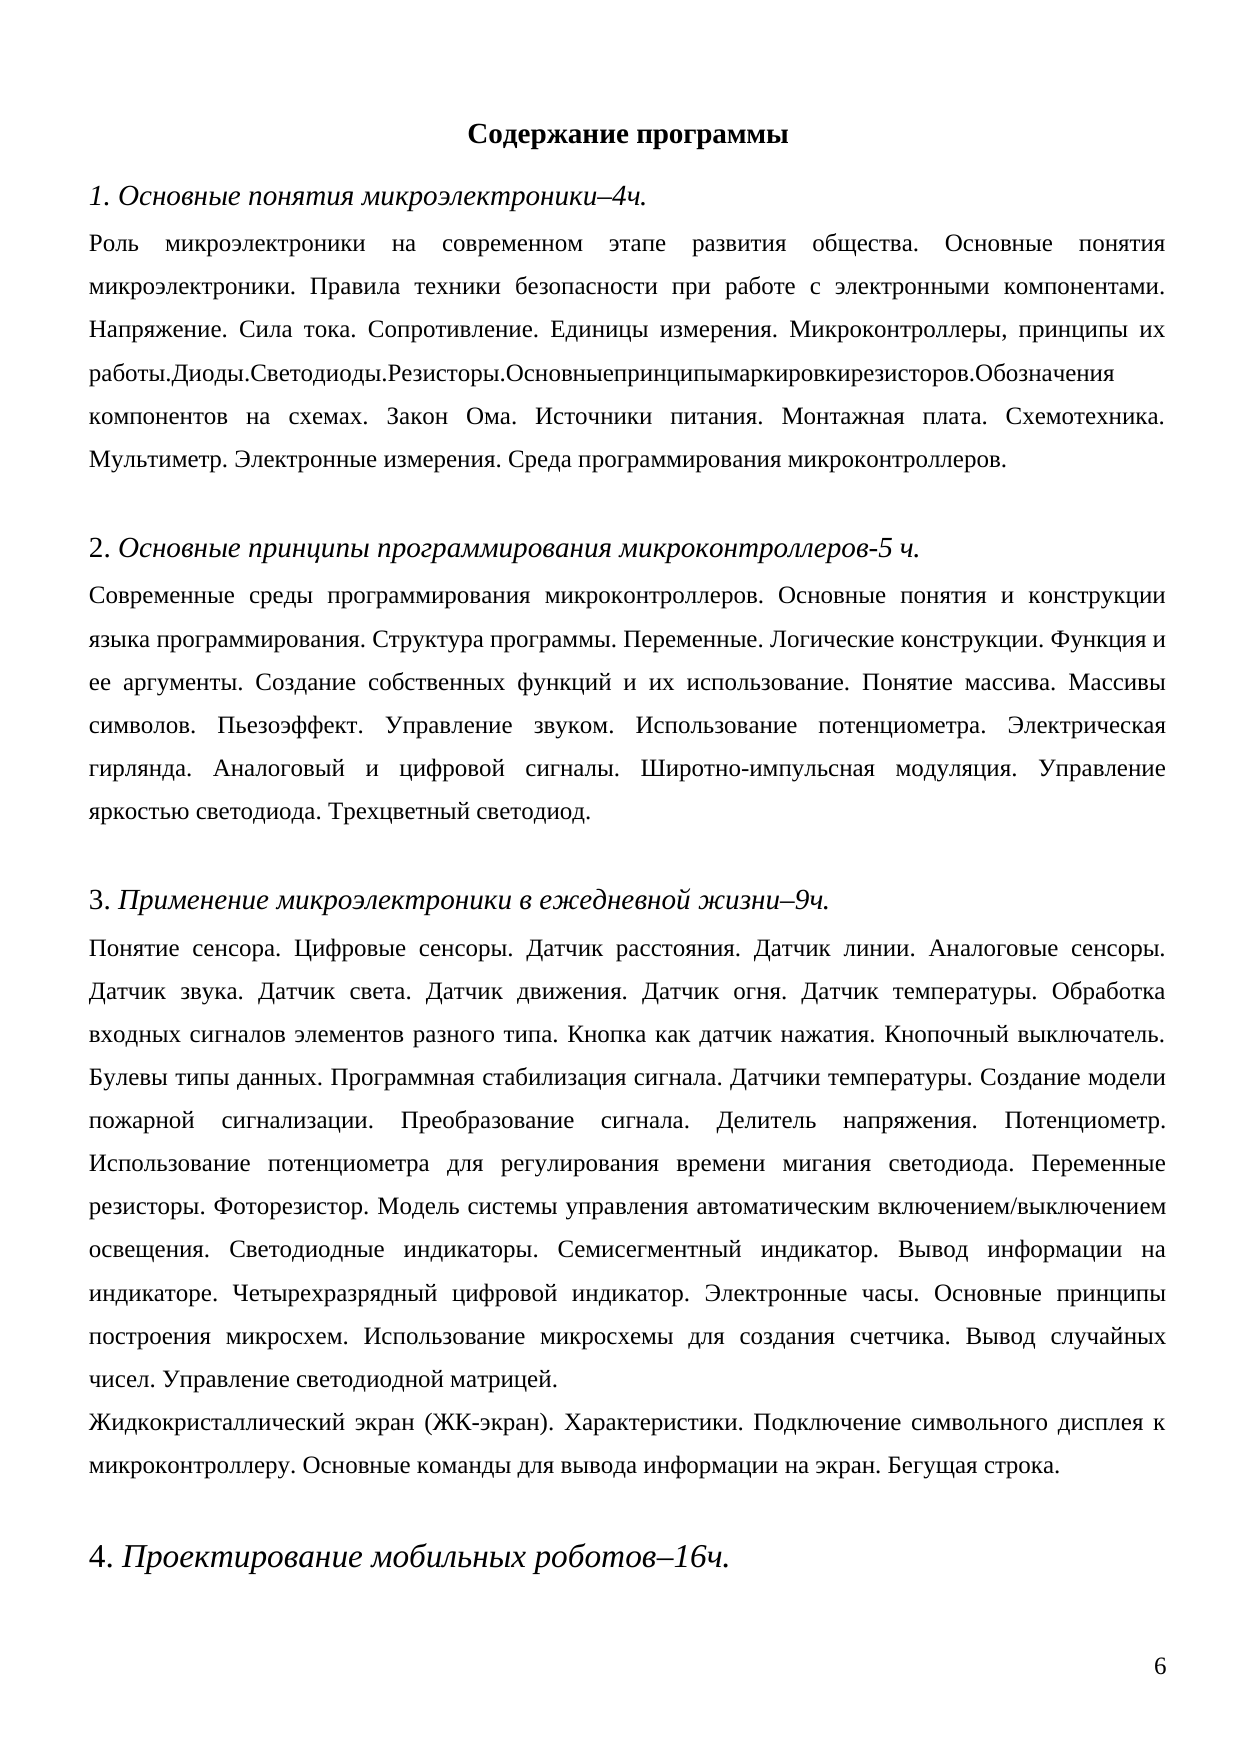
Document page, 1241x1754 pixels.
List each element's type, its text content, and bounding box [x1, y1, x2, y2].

subtitle Содержание программы [298, 116, 958, 149]
subtitle Основные понятия микроэлектроники–4ч. [89, 178, 1207, 211]
list Проектирование мобильных роботов–16ч. [89, 1536, 1207, 1574]
subtitle Применение микроэлектроники в ежедневной жизни–9ч. [89, 882, 1207, 916]
text Роль микроэлектроники на современном этапе развития общества. Основные понятия микроэлектроники. Правила техники безопасности при работе с электронными компонентами. Напряжение. Сила тока. Сопротивление. Единицы измерения. Микроконтроллеры, принципы их работы.Диоды.Светодиоды.Резисторы.Основныепринципымаркировкирезисторов.Обозначения компонентов на схемах. Закон Ома. Источники питания. Монтажная плата. Схемотехника. Мультиметр. Электронные измерения. Среда программирования микроконтроллеров. [89, 228, 1167, 473]
text Жидкокристаллический экран (ЖК-экран). Характеристики. Подключение символьного дисплея к микроконтроллеру. Основные команды для вывода информации на экран. Бегущая строка. [89, 1407, 1166, 1479]
subtitle Основные принципы программирования микроконтроллеров-5 ч. [89, 530, 1207, 563]
text Современные среды программирования микроконтроллеров. Основные понятия и конструкции языка программирования. Структура программы. Переменные. Логические конструкции. Функция и ее аргументы. Создание собственных функций и их использование. Понятие массива. Массивы символов. Пьезоэффект. Управление звуком. Использование потенциометра. Электрическая гирлянда. Аналоговый и цифровой сигналы. Широтно-импульсная модуляция. Управление яркостью светодиода. Трехцветный светодиод. [89, 581, 1167, 825]
text Понятие сенсора. Цифровые сенсоры. Датчик расстояния. Датчик линии. Аналоговые сенсоры. Датчик звука. Датчик света. Датчик движения. Датчик огня. Датчик температуры. Обработка входных сигналов элементов разного типа. Кнопка как датчик нажатия. Кнопочный выключатель. Булевы типы данных. Программная стабилизация сигнала. Датчики температуры. Создание модели пожарной сигнализации. Преобразование сигнала. Делитель напряжения. Потенциометр. Использование потенциометра для регулирования времени мигания светодиода. Переменные резисторы. Фоторезистор. Модель системы управления автоматическим включением/выключением освещения. Светодиодные индикаторы. Семисегментный индикатор. Вывод информации на индикаторе. Четырехразрядный цифровой индикатор. Электронные часы. Основные принципы построения микросхем. Использование микросхемы для создания счетчика. Вывод случайных чисел. Управление светодиодной матрицей. [89, 933, 1167, 1393]
